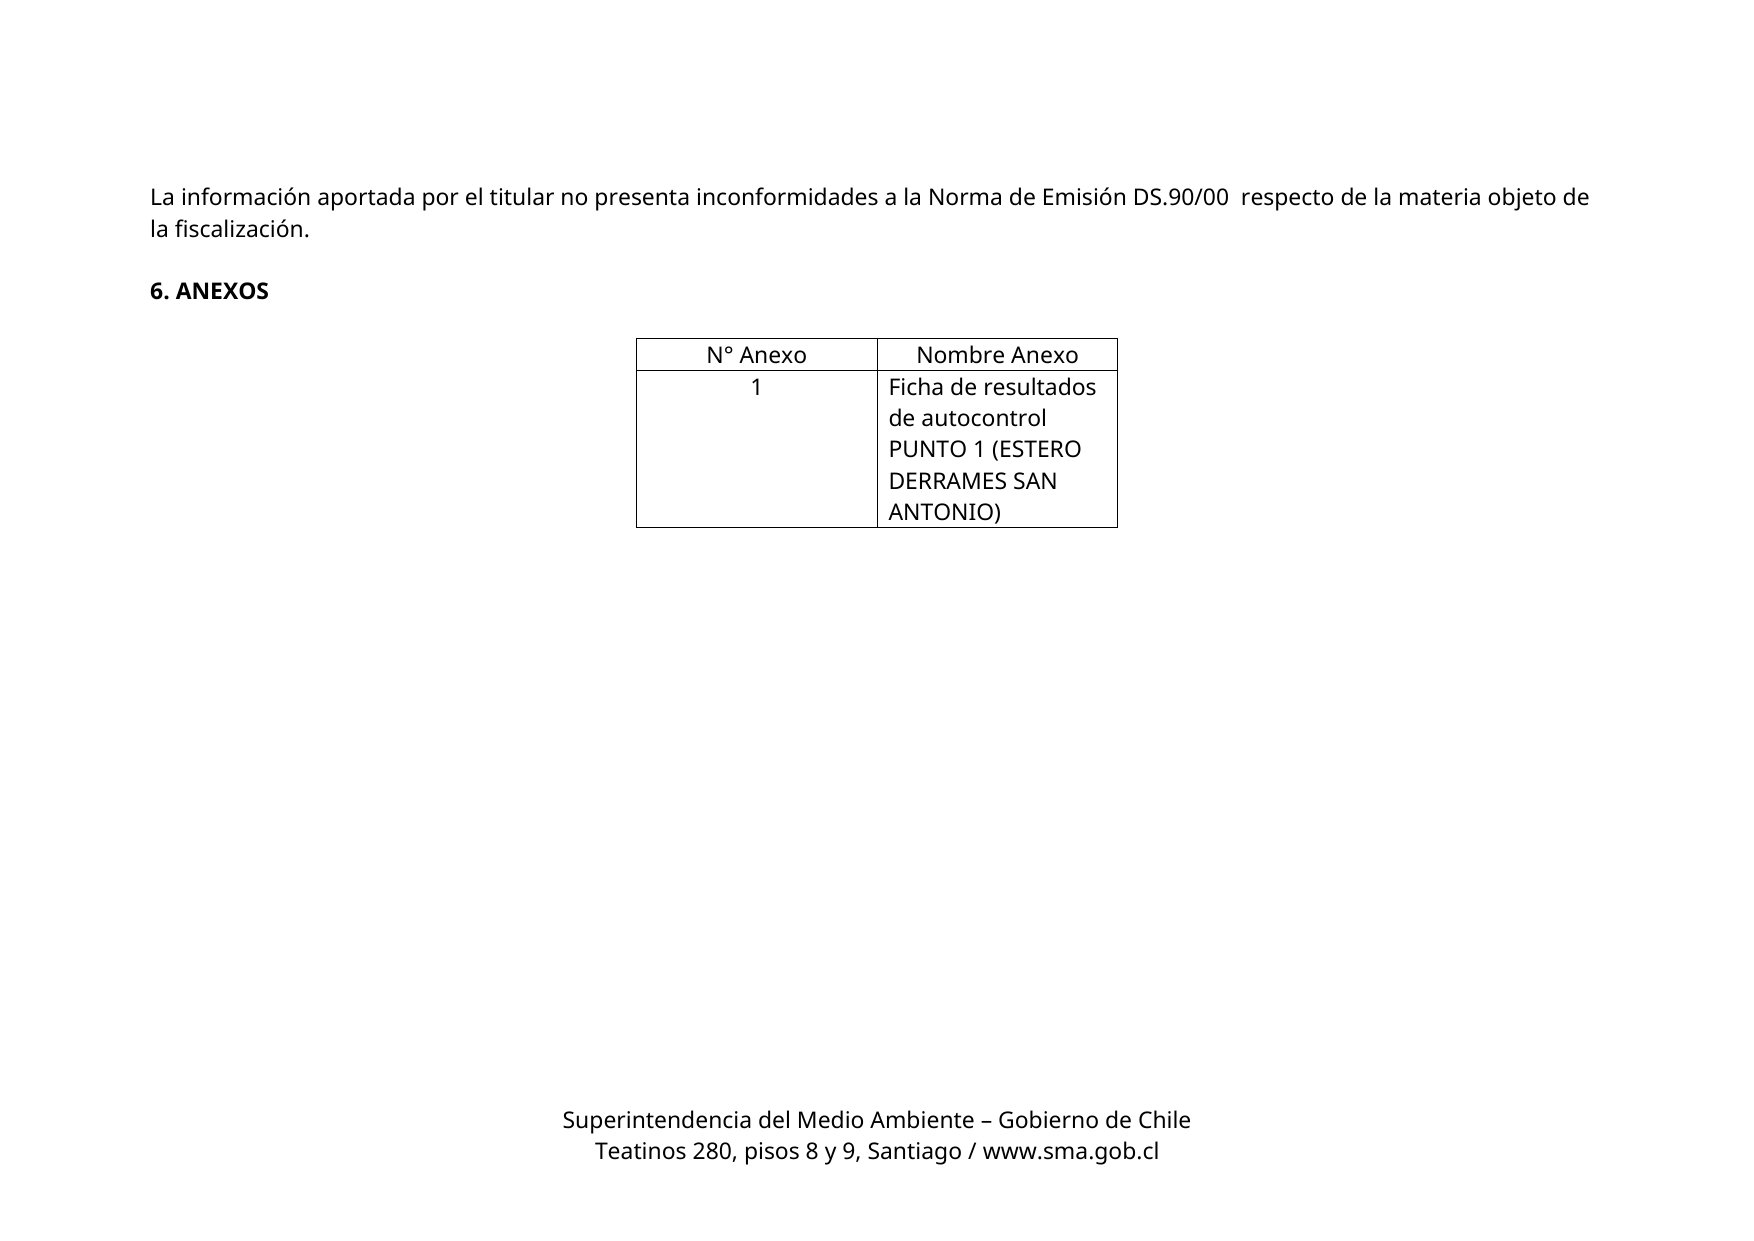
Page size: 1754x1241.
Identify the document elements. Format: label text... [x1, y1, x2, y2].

text La información aportada por el titular no presenta inconformidades a la Norma de Emisión DS.90/00 respecto de la materia objeto de la fiscalización. [150, 150, 1604, 244]
table_cell 1 [637, 371, 877, 527]
table_header Nombre Anexo [878, 339, 1117, 370]
text 6. ANEXOS [150, 244, 1604, 306]
table_header N° Anexo [637, 339, 877, 370]
table_cell Ficha de resultados de autocontrol PUNTO 1 (ESTERO DERRAMES SAN ANTONIO) [878, 371, 1117, 527]
